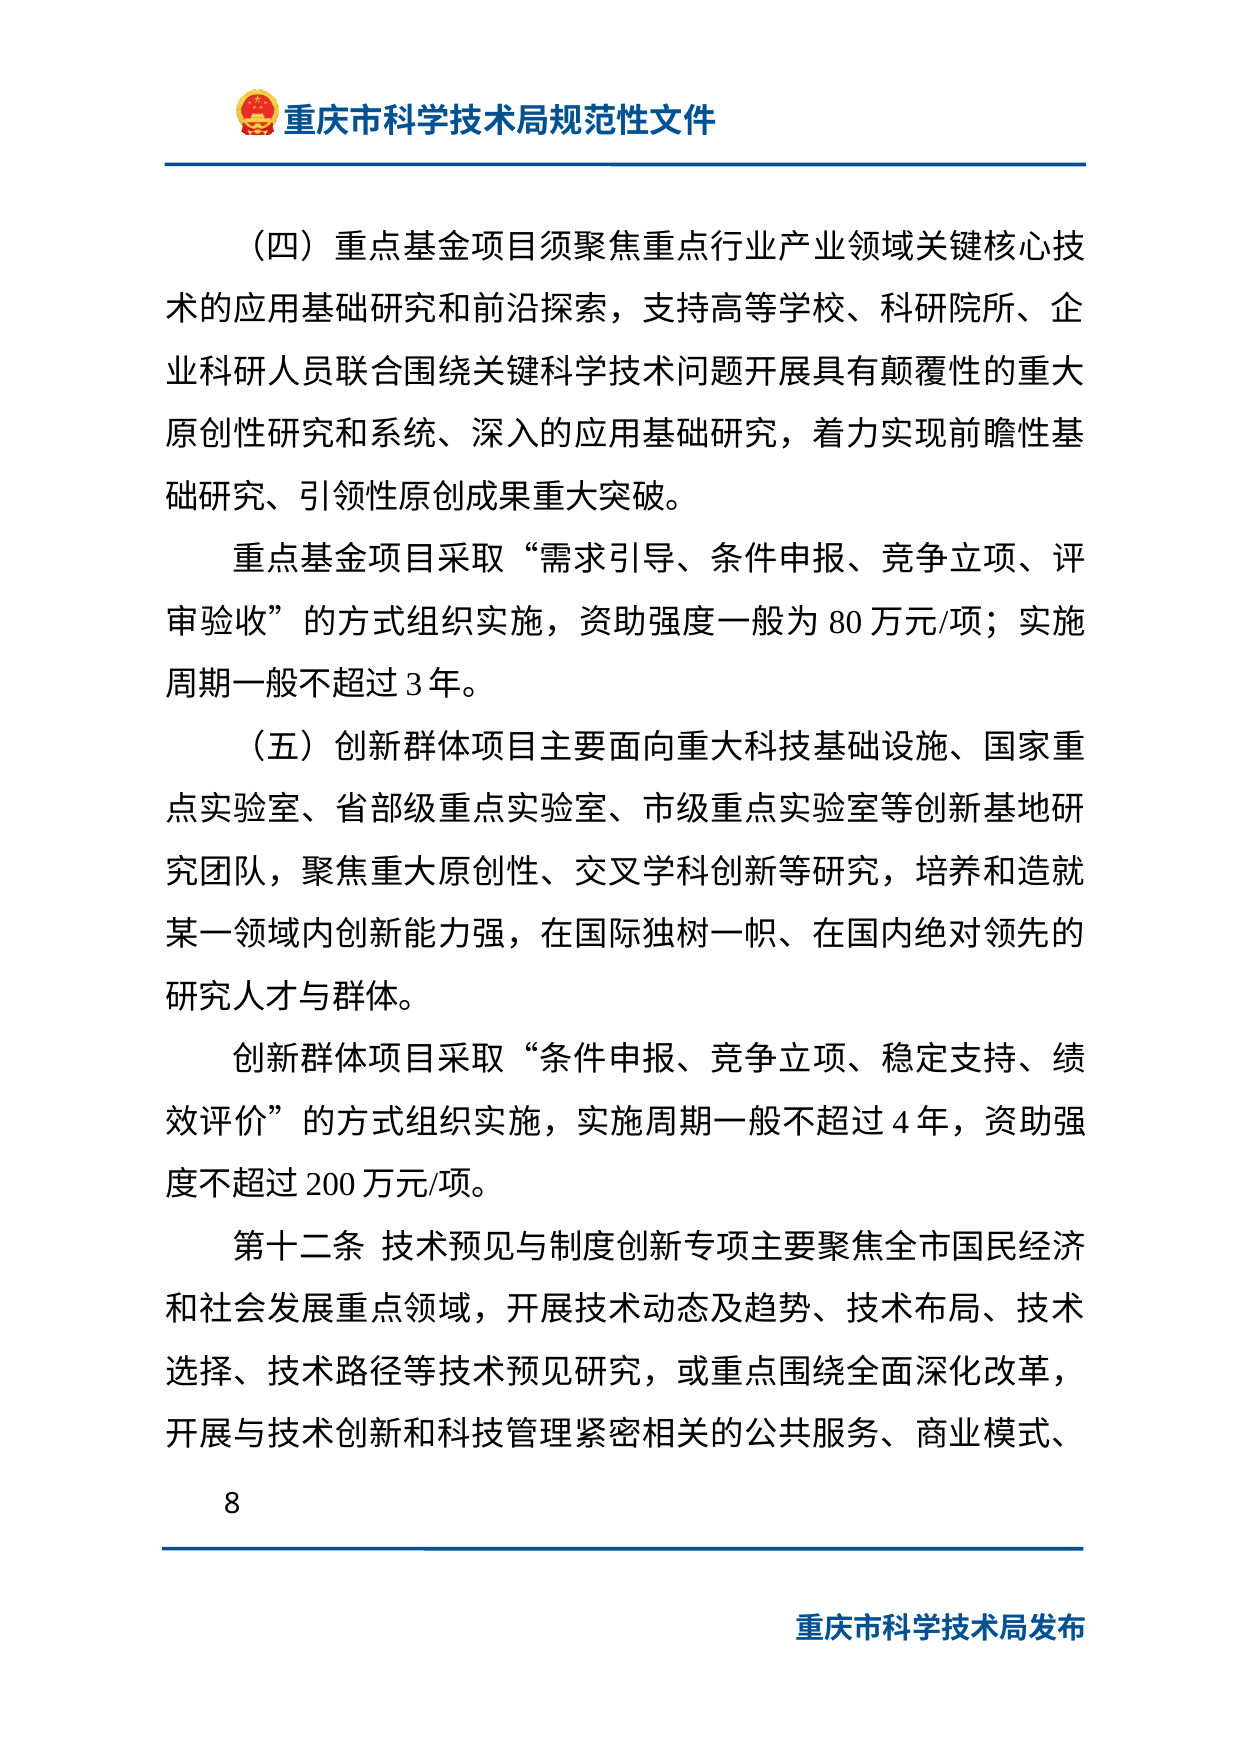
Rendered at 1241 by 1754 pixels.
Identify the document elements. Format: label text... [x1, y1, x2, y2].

text （四）重点基金项目须聚焦重点行业产业领域关键核心技术的应用基础研究和前沿探索，支持高等学校、科研院所、企业科研人员联合围绕关键科学技术问题开展具有颠覆性的重大原创性研究和系统、深入的应用基础研究，着力实现前瞻性基础研究、引领性原创成果重大突破。 [165, 208, 1087, 521]
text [165, 1208, 1087, 1458]
text （五）创新群体项目主要面向重大科技基础设施、国家重点实验室、省部级重点实验室、市级重点实验室等创新基地研究团队，聚焦重大原创性、交叉学科创新等研究，培养和造就某一领域内创新能力强，在国际独树一帜、在国内绝对领先的研究人才与群体。 [165, 708, 1087, 1021]
text 创新群体项目采取“条件申报、竞争立项、稳定支持、绩效评价”的方式组织实施，实施周期一般不超过4年，资助强度不超过200万元/项。 [165, 1021, 1087, 1208]
picture [232, 88, 283, 139]
text 重点基金项目采取“需求引导、条件申报、竞争立项、评审验收”的方式组织实施，资助强度一般为80万元/项；实施周期一般不超过3年。 [165, 521, 1087, 708]
